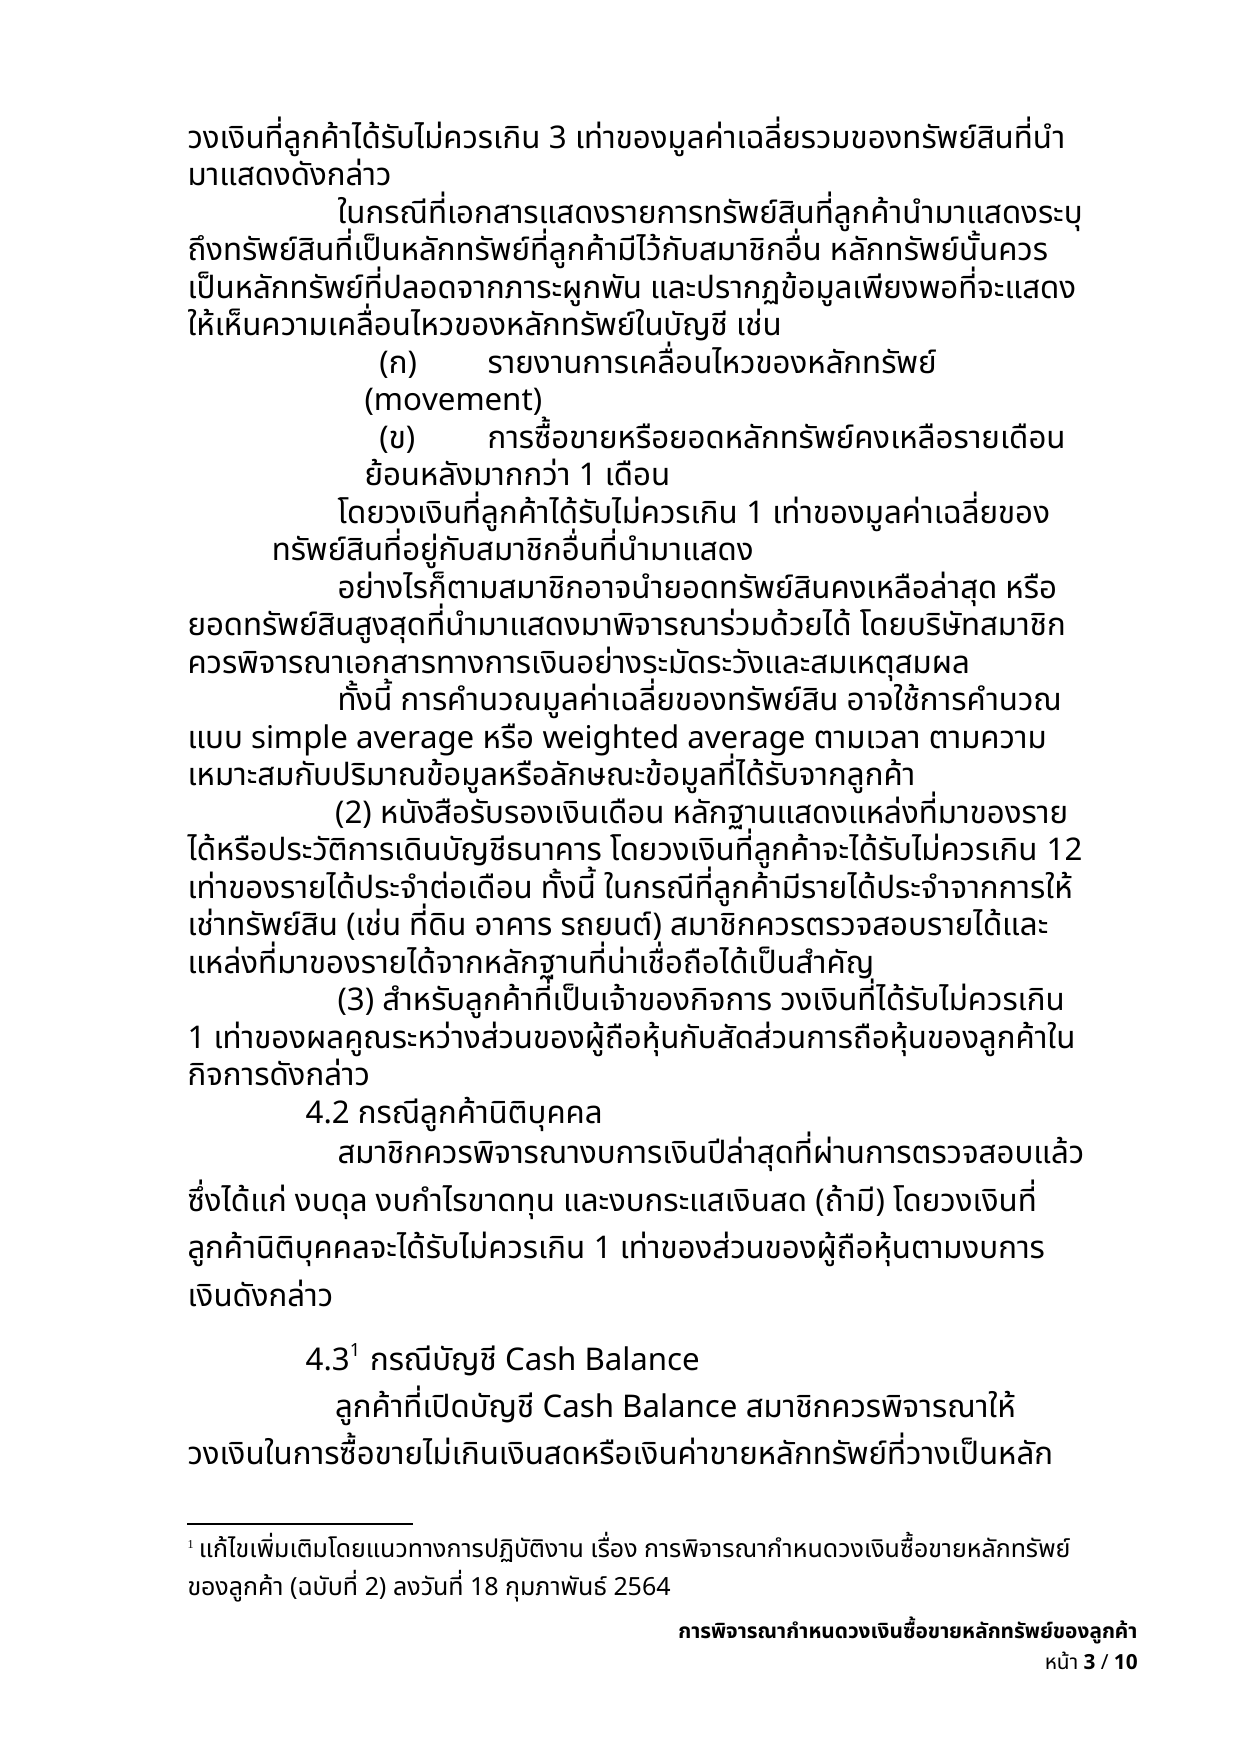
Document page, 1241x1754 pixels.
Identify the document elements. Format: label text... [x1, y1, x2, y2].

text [187, 1384, 1087, 1479]
text อย่างไรก็ตามสมาชิกอาจนำยอดทรัพย์สินคงเหลือล่าสุด หรือยอดทรัพย์สินสูงสุดที่นำมาแสดงมาพิจารณาร่วมด้วยได้ โดยบริษัทสมาชิกควรพิจารณาเอกสารทางการเงินอย่างระมัดระวังและสมเหตุสมผล [187, 568, 1087, 681]
text สมาชิกควรพิจารณางบการเงินปีล่าสุดที่ผ่านการตรวจสอบแล้ว ซึ่งได้แก่ งบดุล งบกำไรขาดทุน และงบกระแสเงินสด (ถ้ามี) โดยวงเงินที่ลูกค้านิติบุคคลจะได้รับไม่ควรเกิน 1 เท่าของส่วนของผู้ถือหุ้นตามงบการเงินดังกล่าว [187, 1131, 1087, 1320]
text 4.2 กรณีลูกค้านิติบุคคล [187, 1093, 1087, 1131]
text (2) หนังสือรับรองเงินเดือน หลักฐานแสดงแหล่งที่มาของรายได้หรือประวัติการเดินบัญชีธนาคาร โดยวงเงินที่ลูกค้าจะได้รับไม่ควรเกิน 12 เท่าของรายได้ประจำต่อเดือน ทั้งนี้ ในกรณีที่ลูกค้ามีรายได้ประจำจากการให้เช่าทรัพย์สิน (เช่น ที่ดิน อาคาร รถยนต์) สมาชิกควรตรวจสอบรายได้และแหล่งที่มาของรายได้จากหลักฐานที่น่าเชื่อถือได้เป็นสำคัญ [187, 793, 1087, 981]
text ในกรณีที่เอกสารแสดงรายการทรัพย์สินที่ลูกค้านำมาแสดงระบุถึงทรัพย์สินที่เป็นหลักทรัพย์ที่ลูกค้ามีไว้กับสมาชิกอื่น หลักทรัพย์นั้นควรเป็นหลักทรัพย์ที่ปลอดจากภาระผูกพัน และปรากฏข้อมูลเพียงพอที่จะแสดงให้เห็นความเคลื่อนไหวของหลักทรัพย์ในบัญชี เช่น [187, 193, 1087, 343]
text 4.3 กรณีบัญชี Cash Balance [187, 1337, 1087, 1384]
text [187, 118, 1087, 193]
text (3) สำหรับลูกค้าที่เป็นเจ้าของกิจการ วงเงินที่ได้รับไม่ควรเกิน 1 เท่าของผลคูณระหว่างส่วนของผู้ถือหุ้นกับสัดส่วนการถือหุ้นของลูกค้าในกิจการดังกล่าว [187, 981, 1087, 1093]
text ทั้งนี้ การคำนวณมูลค่าเฉลี่ยของทรัพย์สิน อาจใช้การคำนวณแบบ simple average หรือ weighted average ตามเวลา ตามความเหมาะสมกับปริมาณข้อมูลหรือลักษณะข้อมูลที่ได้รับจากลูกค้า [187, 681, 1087, 793]
text โดยวงเงินที่ลูกค้าได้รับไม่ควรเกิน 1 เท่าของมูลค่าเฉลี่ยของทรัพย์สินที่อยู่กับสมาชิกอื่นที่นำมาแสดง [272, 493, 1087, 568]
list การซื้อขายหรือยอดหลักทรัพย์คงเหลือรายเดือนย้อนหลังมากกว่า 1 เดือน [364, 418, 1087, 493]
list รายงานการเคลื่อนไหวของหลักทรัพย์ (movement) [364, 343, 1087, 418]
